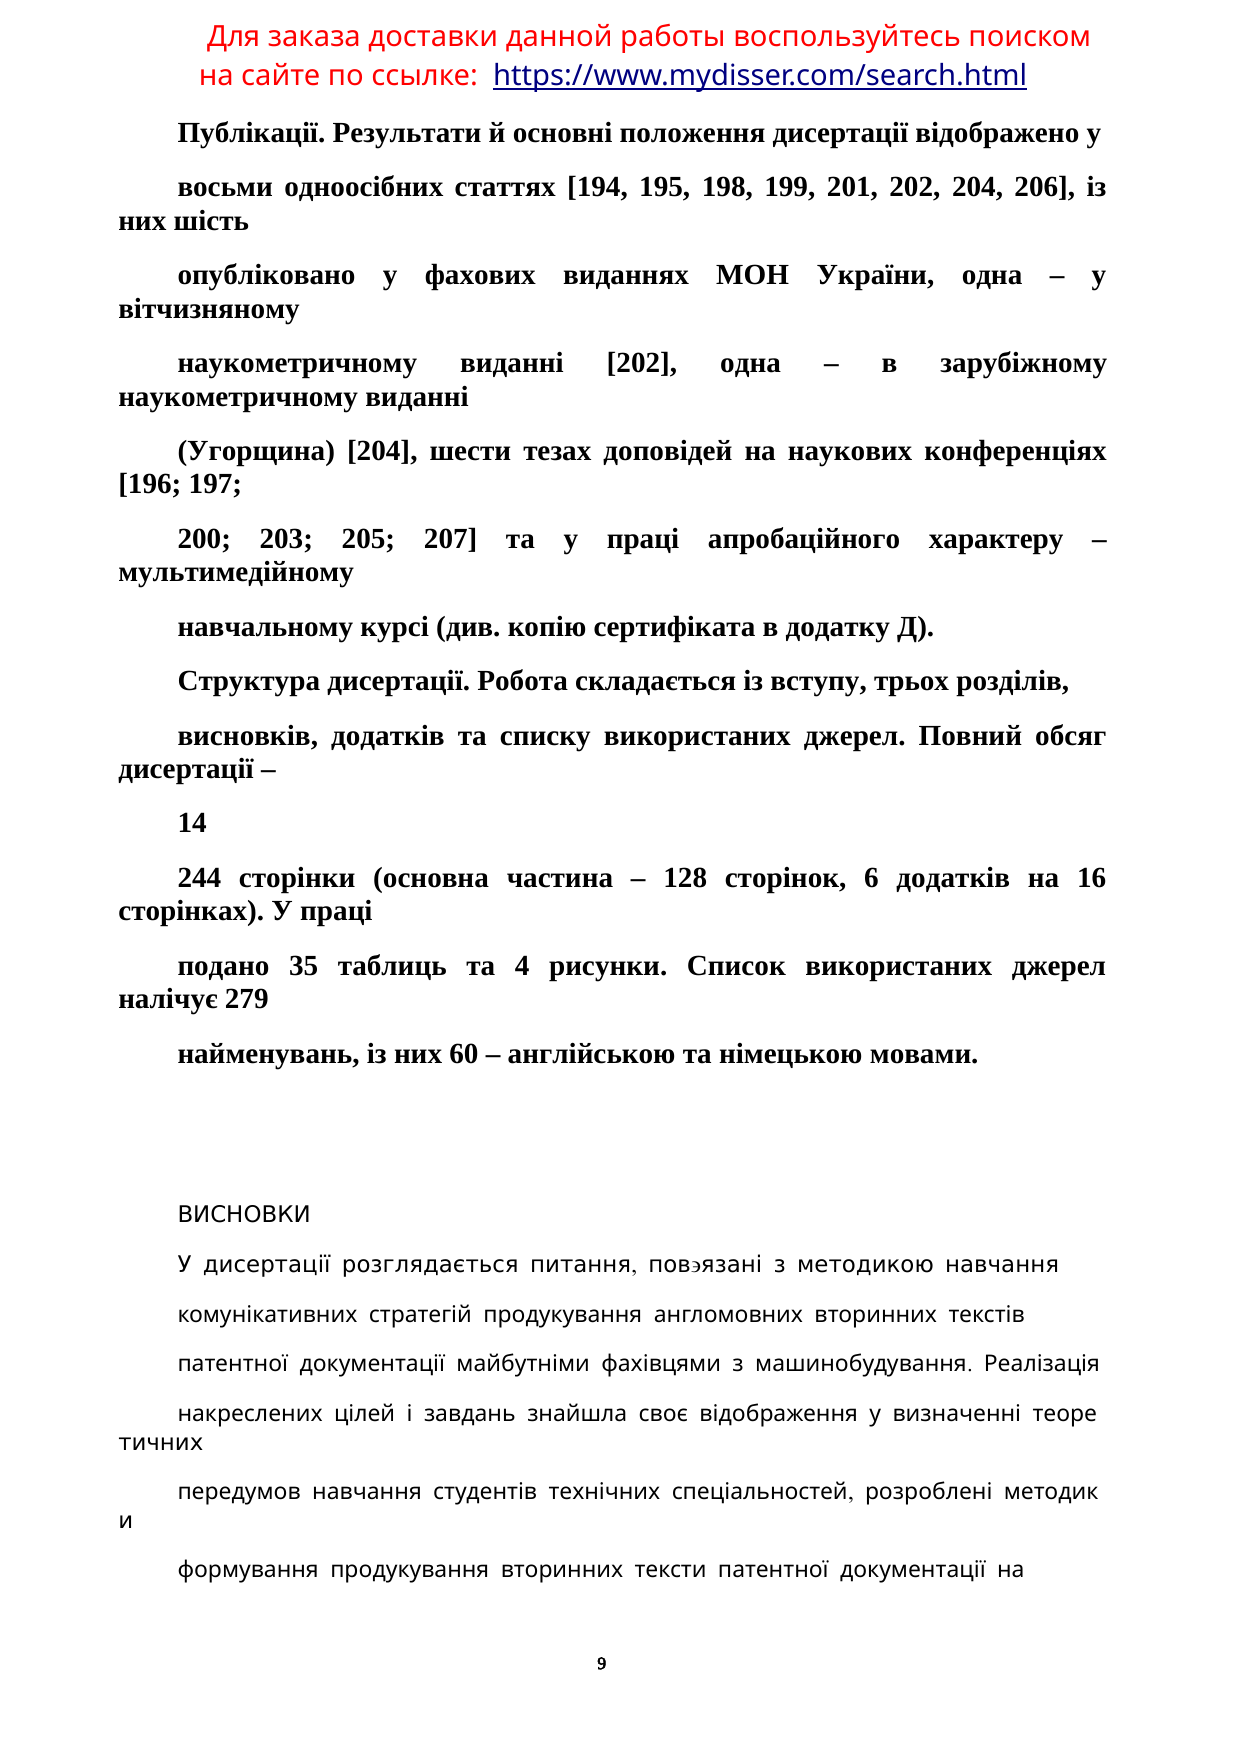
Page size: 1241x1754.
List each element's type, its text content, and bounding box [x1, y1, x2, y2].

text 200; 203; 205; 207] та у праці апробаційного характеру – мультимедійному [118, 521, 1107, 588]
text ВИСНОВКИ [118, 1199, 1107, 1228]
text навчальному курсі (див. копію сертифіката в додатку Д). [118, 609, 1107, 642]
text Удисертаціїрозглядаєтьсяпитанняповязанізметодикоюнавчання [118, 1248, 1107, 1277]
text Структура дисертації. Робота складається із вступу, трьох розділів, [118, 663, 1107, 697]
text формуванняпродукуваннявториннихтекстипатентноїдокументаціїна [118, 1554, 1107, 1583]
text подано 35 таблиць та 4 рисунки. Список використаних джерел налічує 279 [118, 948, 1107, 1015]
text передумовнавчаннястудентівтехнічнихспеціальностейрозробленіметодики [118, 1476, 1107, 1533]
text Публікації. Результати й основні положення дисертації відображено у [118, 115, 1107, 148]
text восьми одноосібних статтях [194, 195, 198, 199, 201, 202, 204, 206], із них шість [118, 169, 1107, 236]
text патентноїдокументаціїмайбутнімифахівцямизмашинобудуванняРеалізація [118, 1348, 1107, 1376]
text комунікативнихстратегійпродукуванняангломовнихвториннихтекстів [118, 1298, 1107, 1327]
text опубліковано у фахових виданнях МОН України, одна – у вітчизняному [118, 257, 1107, 324]
text висновків, додатків та списку використаних джерел. Повний обсяг дисертації – [118, 718, 1107, 785]
text 14 [118, 806, 1107, 839]
text (Угорщина) [204], шести тезах доповідей на наукових конференціях [196; 197; [118, 433, 1107, 500]
text 244 сторінки (основна частина – 128 сторінок, 6 додатків на 16 сторінках). У праці [118, 860, 1107, 927]
text наукометричному виданні [202], одна – в зарубіжному наукометричному виданні [118, 345, 1107, 412]
text накресленихцілейізавданьзнайшласвоєвідображенняувизначеннітеоретичних [118, 1397, 1107, 1455]
text найменувань, із них 60 – англійською та німецькою мовами. [118, 1036, 1107, 1069]
